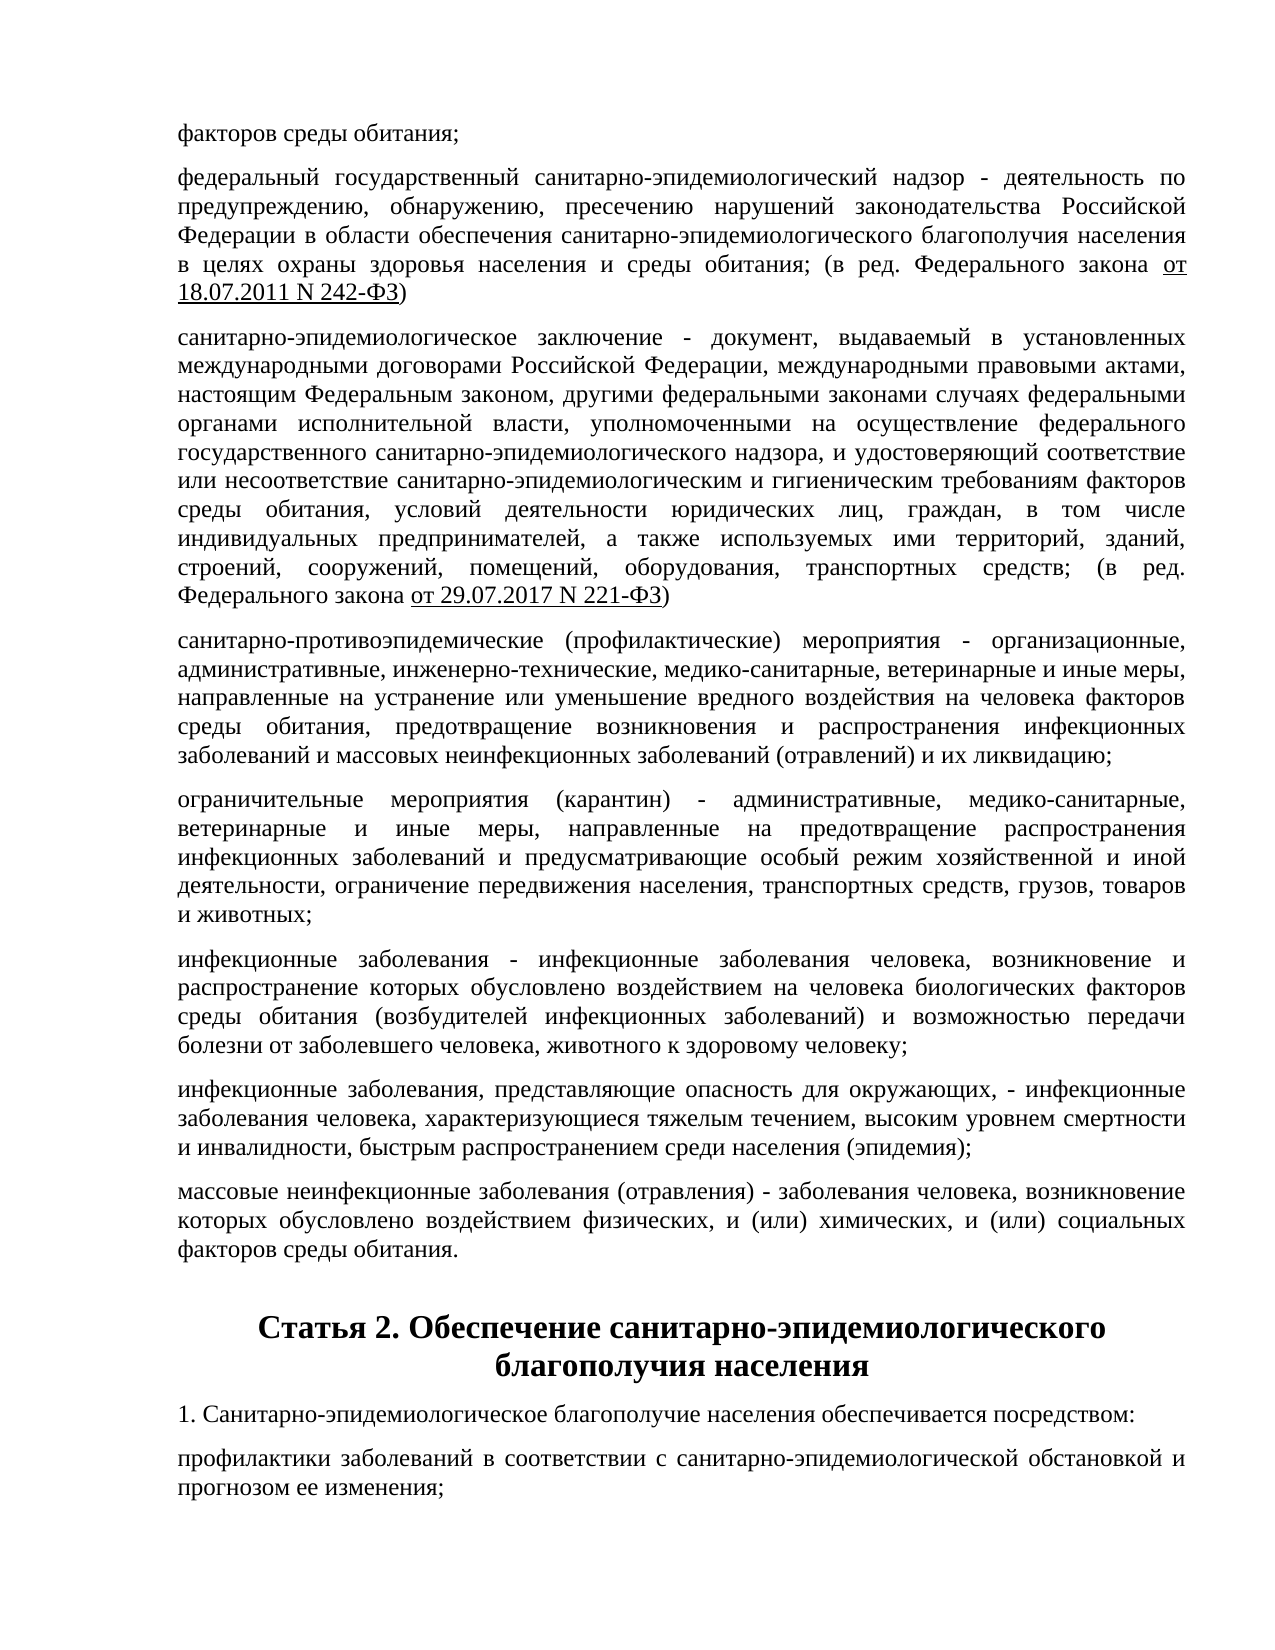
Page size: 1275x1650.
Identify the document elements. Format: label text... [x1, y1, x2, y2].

text профилактики заболеваний в соответствии с санитарно-эпидемиологической обстановкой и прогнозом ее изменения; [177, 1443, 1186, 1501]
text 1. Санитарно-эпидемиологическое благополучие населения обеспечивается посредством: [177, 1399, 1186, 1428]
text Статья 2. Обеспечение санитарно-эпидемиологического благополучия населения [177, 1307, 1186, 1383]
text федеральный государственный санитарно-эпидемиологический надзор - деятельность по предупреждению, обнаружению, пресечению нарушений законодательства Российской Федерации в области обеспечения санитарно-эпидемиологического благополучия населения в целях охраны здоровья населения и среды обитания; (в ред. Федерального закона от 18.07.2011 N 242-ФЗ) [177, 162, 1186, 306]
text массовые неинфекционные заболевания (отравления) - заболевания человека, возникновение которых обусловлено воздействием физических, и (или) химических, и (или) социальных факторов среды обитания. [177, 1176, 1186, 1262]
text ограничительные мероприятия (карантин) - административные, медико-санитарные, ветеринарные и иные меры, направленные на предотвращение распространения инфекционных заболеваний и предусматривающие особый режим хозяйственной и иной деятельности, ограничение передвижения населения, транспортных средств, грузов, товаров и животных; [177, 784, 1186, 928]
text инфекционные заболевания, представляющие опасность для окружающих, - инфекционные заболевания человека, характеризующиеся тяжелым течением, высоким уровнем смертности и инвалидности, быстрым распространением среди населения (эпидемия); [177, 1074, 1186, 1161]
text санитарно-противоэпидемические (профилактические) мероприятия - организационные, административные, инженерно-технические, медико-санитарные, ветеринарные и иные меры, направленные на устранение или уменьшение вредного воздействия на человека факторов среды обитания, предотвращение возникновения и распространения инфекционных заболеваний и массовых неинфекционных заболеваний (отравлений) и их ликвидацию; [177, 625, 1186, 769]
text санитарно-эпидемиологическое заключение - документ, выдаваемый в установленных международными договорами Российской Федерации, международными правовыми актами, настоящим Федеральным законом, другими федеральными законами случаях федеральными органами исполнительной власти, уполномоченными на осуществление федерального государственного санитарно-эпидемиологического надзора, и удостоверяющий соответствие или несоответствие санитарно-эпидемиологическим и гигиеническим требованиям факторов среды обитания, условий деятельности юридических лиц, граждан, в том числе индивидуальных предпринимателей, а также используемых ими территорий, зданий, строений, сооружений, помещений, оборудования, транспортных средств; (в ред. Федерального закона от 29.07.2017 N 221-ФЗ) [177, 322, 1186, 609]
text инфекционные заболевания - инфекционные заболевания человека, возникновение и распространение которых обусловлено воздействием на человека биологических факторов среды обитания (возбудителей инфекционных заболеваний) и возможностью передачи болезни от заболевшего человека, животного к здоровому человеку; [177, 944, 1186, 1059]
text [177, 118, 1186, 147]
